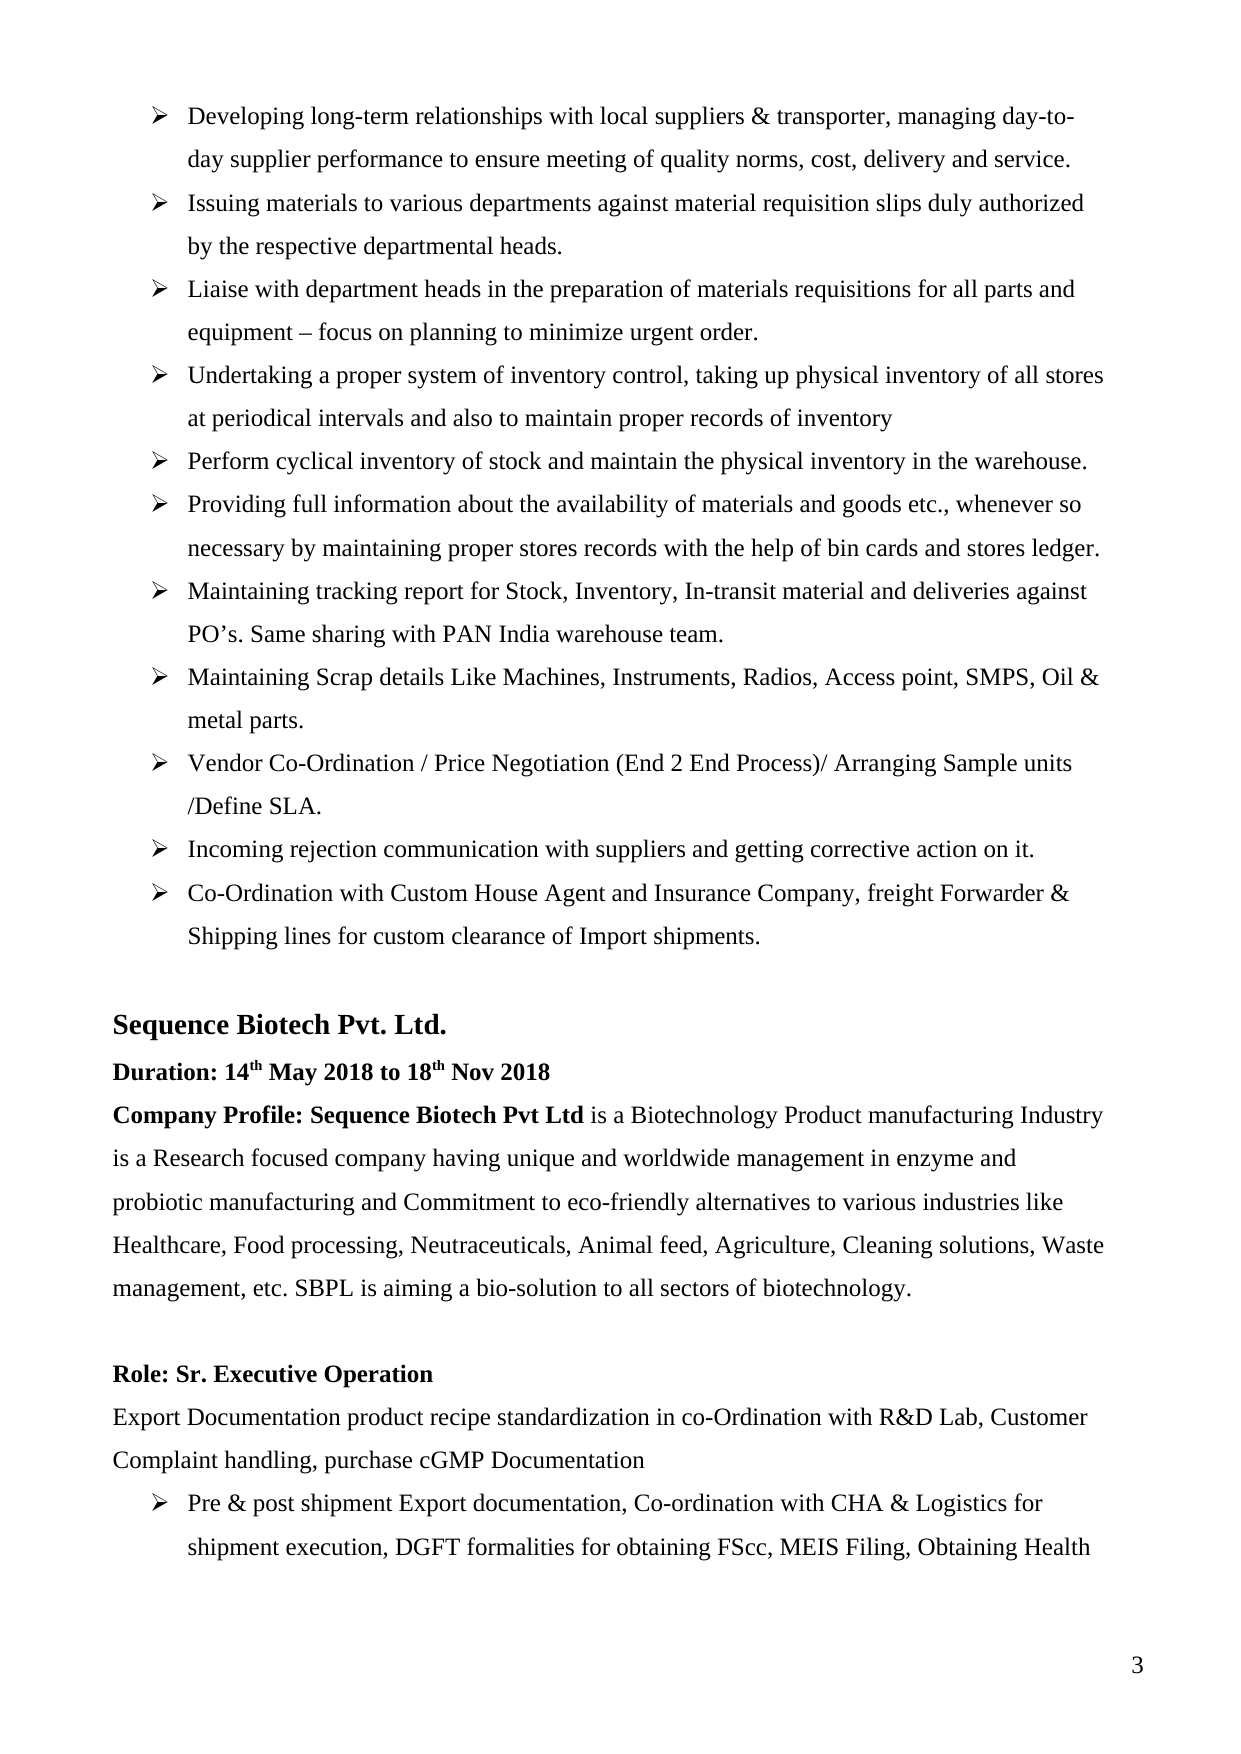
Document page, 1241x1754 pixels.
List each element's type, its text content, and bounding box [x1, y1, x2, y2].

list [150, 1488, 1109, 1560]
list Perform cyclical inventory of stock and maintain the physical inventory in the warehouse. [150, 446, 1109, 475]
text Sequence Biotech Pvt. Ltd. [112, 1007, 1109, 1041]
list Issuing materials to various departments against material requisition slips duly authorized by the respective departmental heads. [150, 188, 1109, 259]
list Co-Ordination with Custom House Agent and Insurance Company, freight Forwarder & Shipping lines for custom clearance of Import shipments. [150, 878, 1109, 949]
text Export Documentation product recipe standardization in co-Ordination with R&D Lab, Customer Complaint handling, purchase cGMP Documentation [112, 1402, 1109, 1474]
list Incoming rejection communication with suppliers and getting corrective action on it. [150, 834, 1109, 863]
list Maintaining tracking report for Stock, Inventory, In-transit material and deliveries against PO’s. Same sharing with PAN India warehouse team. [150, 576, 1109, 648]
list Providing full information about the availability of materials and goods etc., whenever so necessary by maintaining proper stores records with the help of bin cards and stores ledger. [150, 489, 1109, 561]
text Role: Sr. Executive Operation [112, 1359, 1109, 1388]
list Undertaking a proper system of inventory control, taking up physical inventory of all stores at periodical intervals and also to maintain proper records of inventory [150, 360, 1109, 432]
text Duration: 14th May 2018 to 18th Nov 2018 [112, 1057, 1109, 1086]
list Developing long-term relationships with local suppliers & transporter, managing day-to-day supplier performance to ensure meeting of quality norms, cost, delivery and service. [150, 101, 1109, 173]
text Company Profile: Sequence Biotech Pvt Ltd is a Biotechnology Product manufacturing Industry is a Research focused company having unique and worldwide management in enzyme and probiotic manufacturing and Commitment to eco-friendly alternatives to various industries like Healthcare, Food processing, Neutraceuticals, Animal feed, Agriculture, Cleaning solutions, Waste management, etc. SBPL is aiming a bio-solution to all sectors of biotechnology. [112, 1100, 1109, 1302]
list Maintaining Scrap details Like Machines, Instruments, Radios, Access point, SMPS, Oil & metal parts. [150, 662, 1109, 734]
list Vendor Co-Ordination / Price Negotiation (End 2 End Process)/ Arranging Sample units /Define SLA. [150, 748, 1109, 820]
list Liaise with department heads in the preparation of materials requisitions for all parts and equipment – focus on planning to minimize urgent order. [150, 274, 1109, 346]
